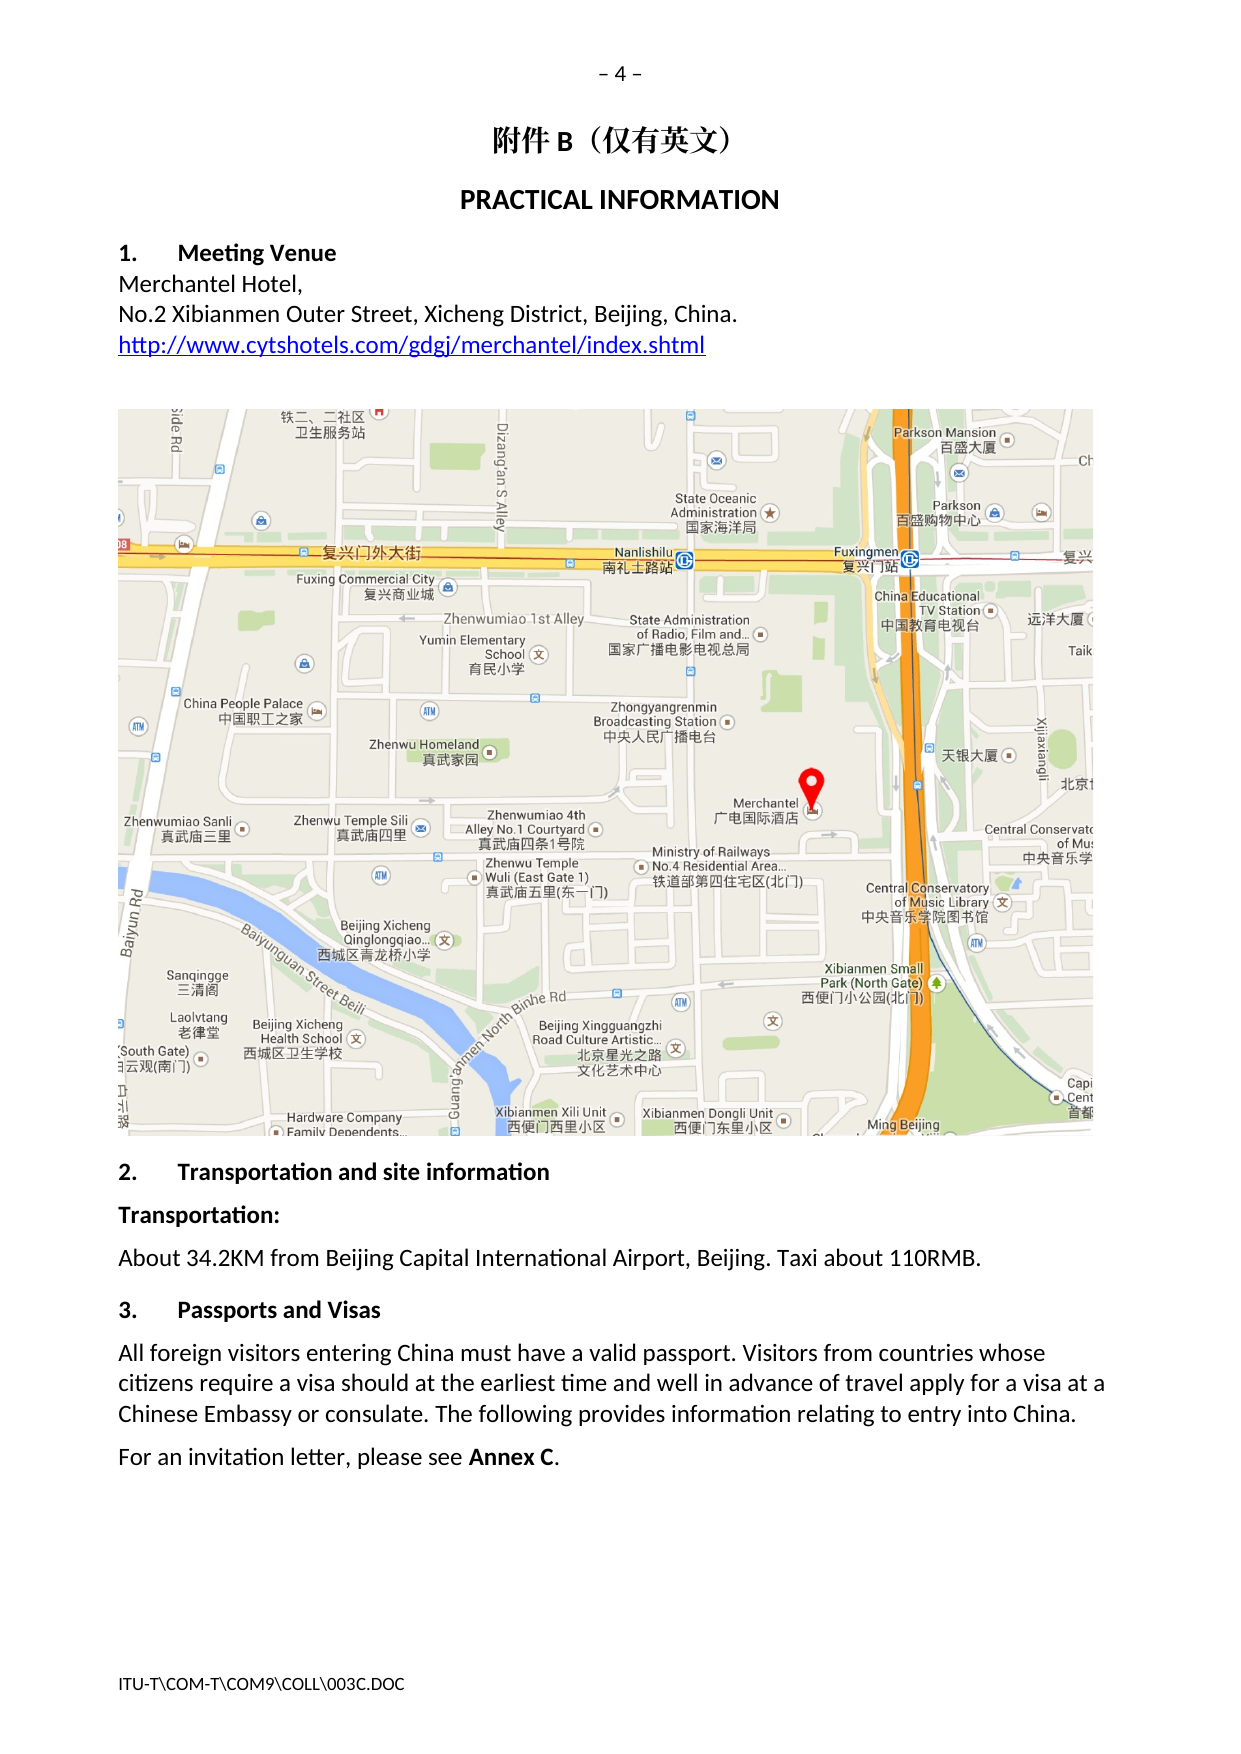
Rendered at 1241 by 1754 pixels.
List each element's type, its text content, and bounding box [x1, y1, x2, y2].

text Transportation: [118, 1199, 1122, 1230]
text No.2 Xibianmen Outer Street, Xicheng District, Beijing, China. [118, 298, 1122, 329]
list Transportation and site information [118, 1156, 1122, 1187]
list Passports and Visas [118, 1294, 1122, 1324]
text About 34.2KM from Beijing Capital International Airport, Beijing. Taxi about 110RMB. [118, 1242, 1122, 1273]
text All foreign visitors entering China must have a valid passport. Visitors from countries whose citizens require a visa should at the earliest time and well in advance of travel apply for a visa at a Chinese Embassy or consulate. The following provides information relating to entry into China. [118, 1337, 1122, 1428]
picture [118, 409, 1094, 1136]
text http://www.cytshotels.com/gdgj/merchantel/index.shtml [118, 329, 1122, 359]
text Merchantel Hotel, [118, 268, 1122, 298]
list Meeting Venue [118, 237, 1122, 268]
text PRACTICAL INFORMATION [118, 181, 1122, 216]
text For an invitation letter, please see Annex C. [118, 1441, 1122, 1471]
text 附件B（仅有英文） [118, 118, 1122, 160]
